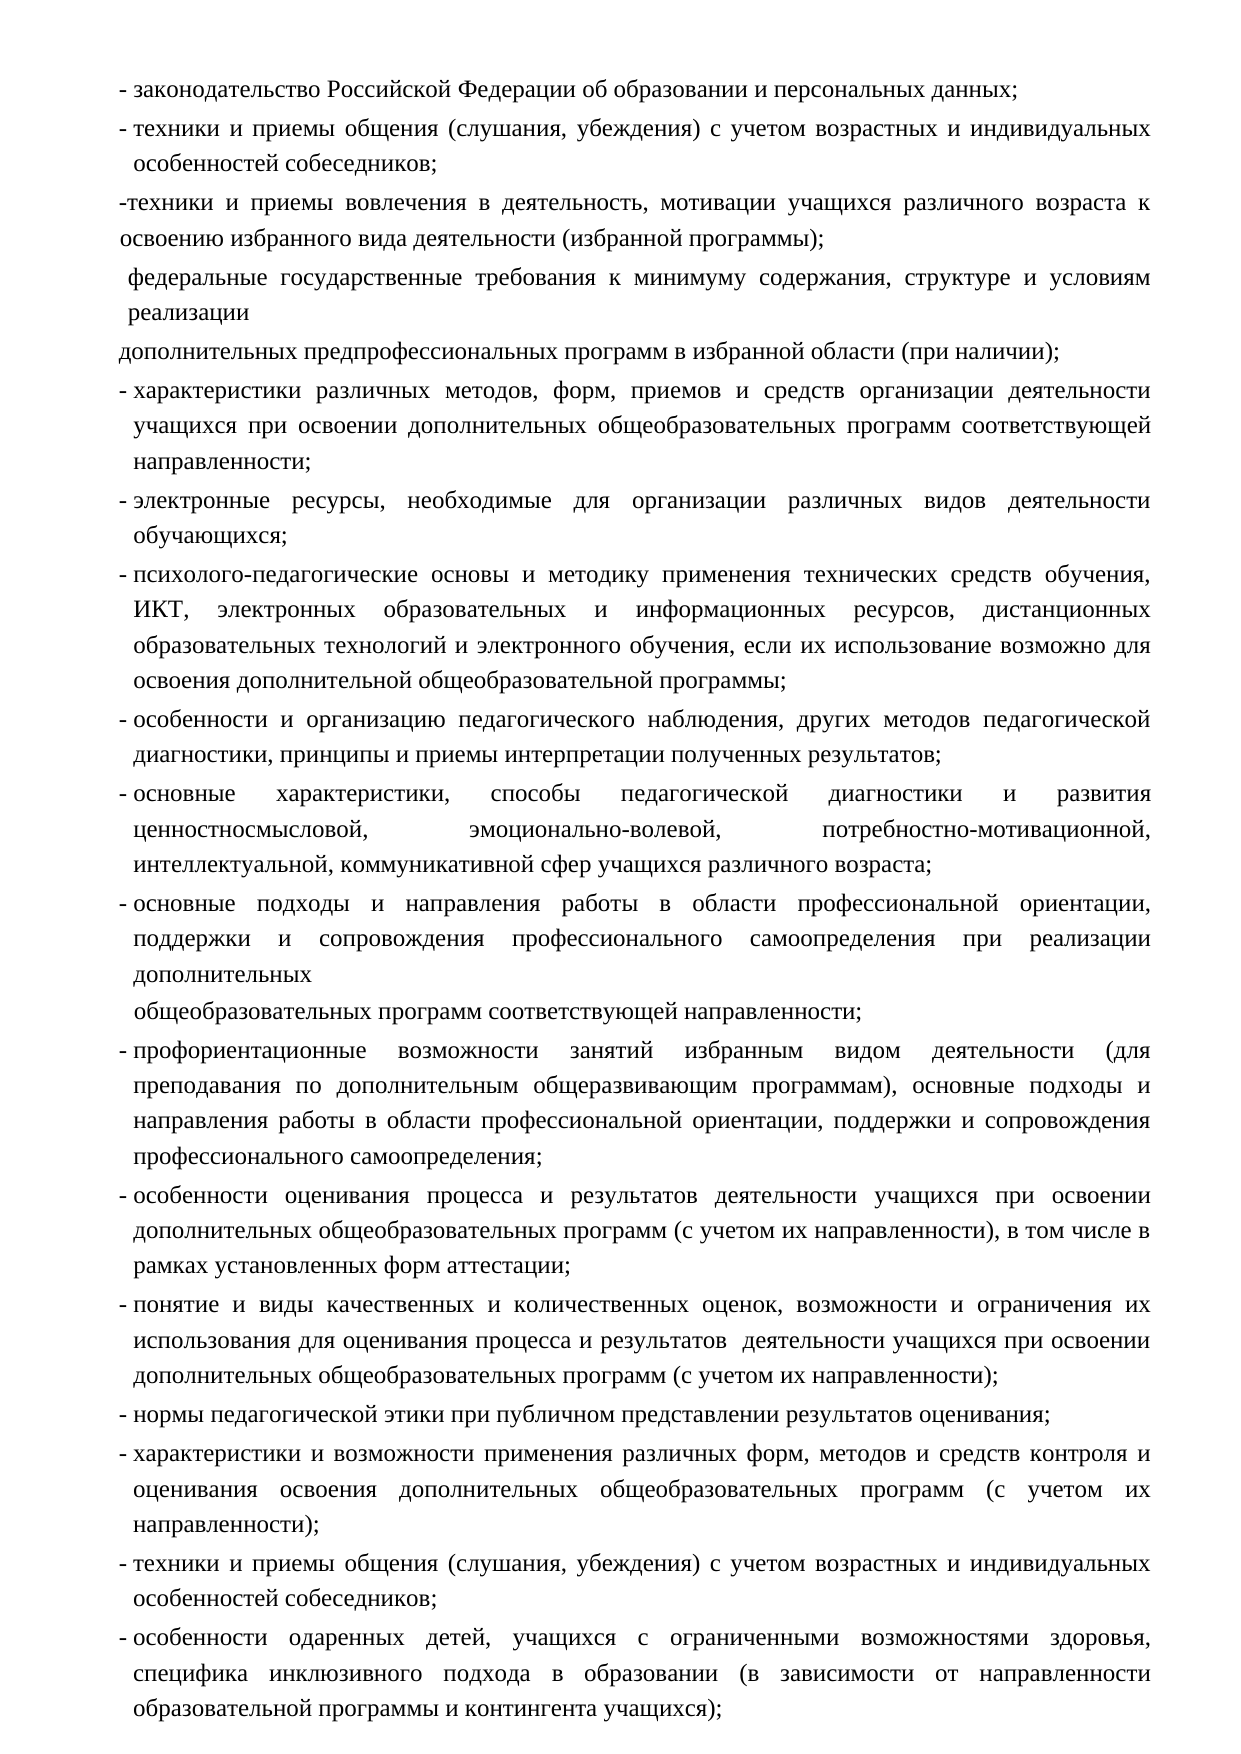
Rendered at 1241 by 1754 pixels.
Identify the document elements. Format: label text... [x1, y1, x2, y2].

text -техники и приемы вовлечения в деятельность, мотивации учащихся различного возраста к освоению избранного вида деятельности (избранной программы); [118, 187, 1152, 251]
list психолого-педагогические основы и методику применения технических средств обучения, ИКТ, электронных образовательных и информационных ресурсов, дистанционных образовательных технологий и электронного обучения, если их использование возможно для освоения дополнительной общеобразовательной программы; [118, 559, 1152, 694]
text федеральные государственные требования к минимуму содержания, структуре и условиям реализации [128, 262, 1152, 326]
list особенности и организацию педагогического наблюдения, других методов педагогической диагностики, принципы и приемы интерпретации полученных результатов; [118, 704, 1152, 768]
list основные характеристики, способы педагогической диагностики и развития ценностносмысловой, эмоционально-волевой, потребностно-мотивационной, интеллектуальной, коммуникативной сфер учащихся различного возраста; [118, 778, 1152, 878]
list нормы педагогической этики при публичном представлении результатов оценивания; [118, 1399, 1152, 1428]
list характеристики различных методов, форм, приемов и средств организации деятельности учащихся при освоении дополнительных общеобразовательных программ соответствующей направленности; [118, 375, 1152, 474]
list понятие и виды качественных и количественных оценок, возможности и ограничения их использования для оценивания процесса и результатов деятельности учащихся при освоении дополнительных общеобразовательных программ (с учетом их направленности); [118, 1289, 1152, 1389]
text общеобразовательных программ соответствующей направленности; [134, 996, 1152, 1024]
text дополнительных предпрофессиональных программ в избранной области (при наличии); [118, 336, 1152, 365]
list электронные ресурсы, необходимые для организации различных видов деятельности обучающихся; [118, 485, 1152, 549]
list законодательство Российской Федерации об образовании и персональных данных; [118, 74, 1152, 103]
list особенности одаренных детей, учащихся с ограниченными возможностями здоровья, специфика инклюзивного подхода в образовании (в зависимости от направленности образовательной программы и контингента учащихся); [118, 1622, 1152, 1722]
list характеристики и возможности применения различных форм, методов и средств контроля и оценивания освоения дополнительных общеобразовательных программ (с учетом их направленности); [118, 1438, 1152, 1538]
list техники и приемы общения (слушания, убеждения) с учетом возрастных и индивидуальных особенностей собеседников; [118, 113, 1152, 177]
list особенности оценивания процесса и результатов деятельности учащихся при освоении дополнительных общеобразовательных программ (с учетом их направленности), в том числе в рамках установленных форм аттестации; [118, 1180, 1152, 1279]
list основные подходы и направления работы в области профессиональной ориентации, поддержки и сопровождения профессионального самоопределения при реализации дополнительных [118, 888, 1152, 988]
list профориентационные возможности занятий избранным видом деятельности (для преподавания по дополнительным общеразвивающим программам), основные подходы и направления работы в области профессиональной ориентации, поддержки и сопровождения профессионального самоопределения; [118, 1035, 1152, 1169]
list техники и приемы общения (слушания, убеждения) с учетом возрастных и индивидуальных особенностей собеседников; [118, 1548, 1152, 1612]
